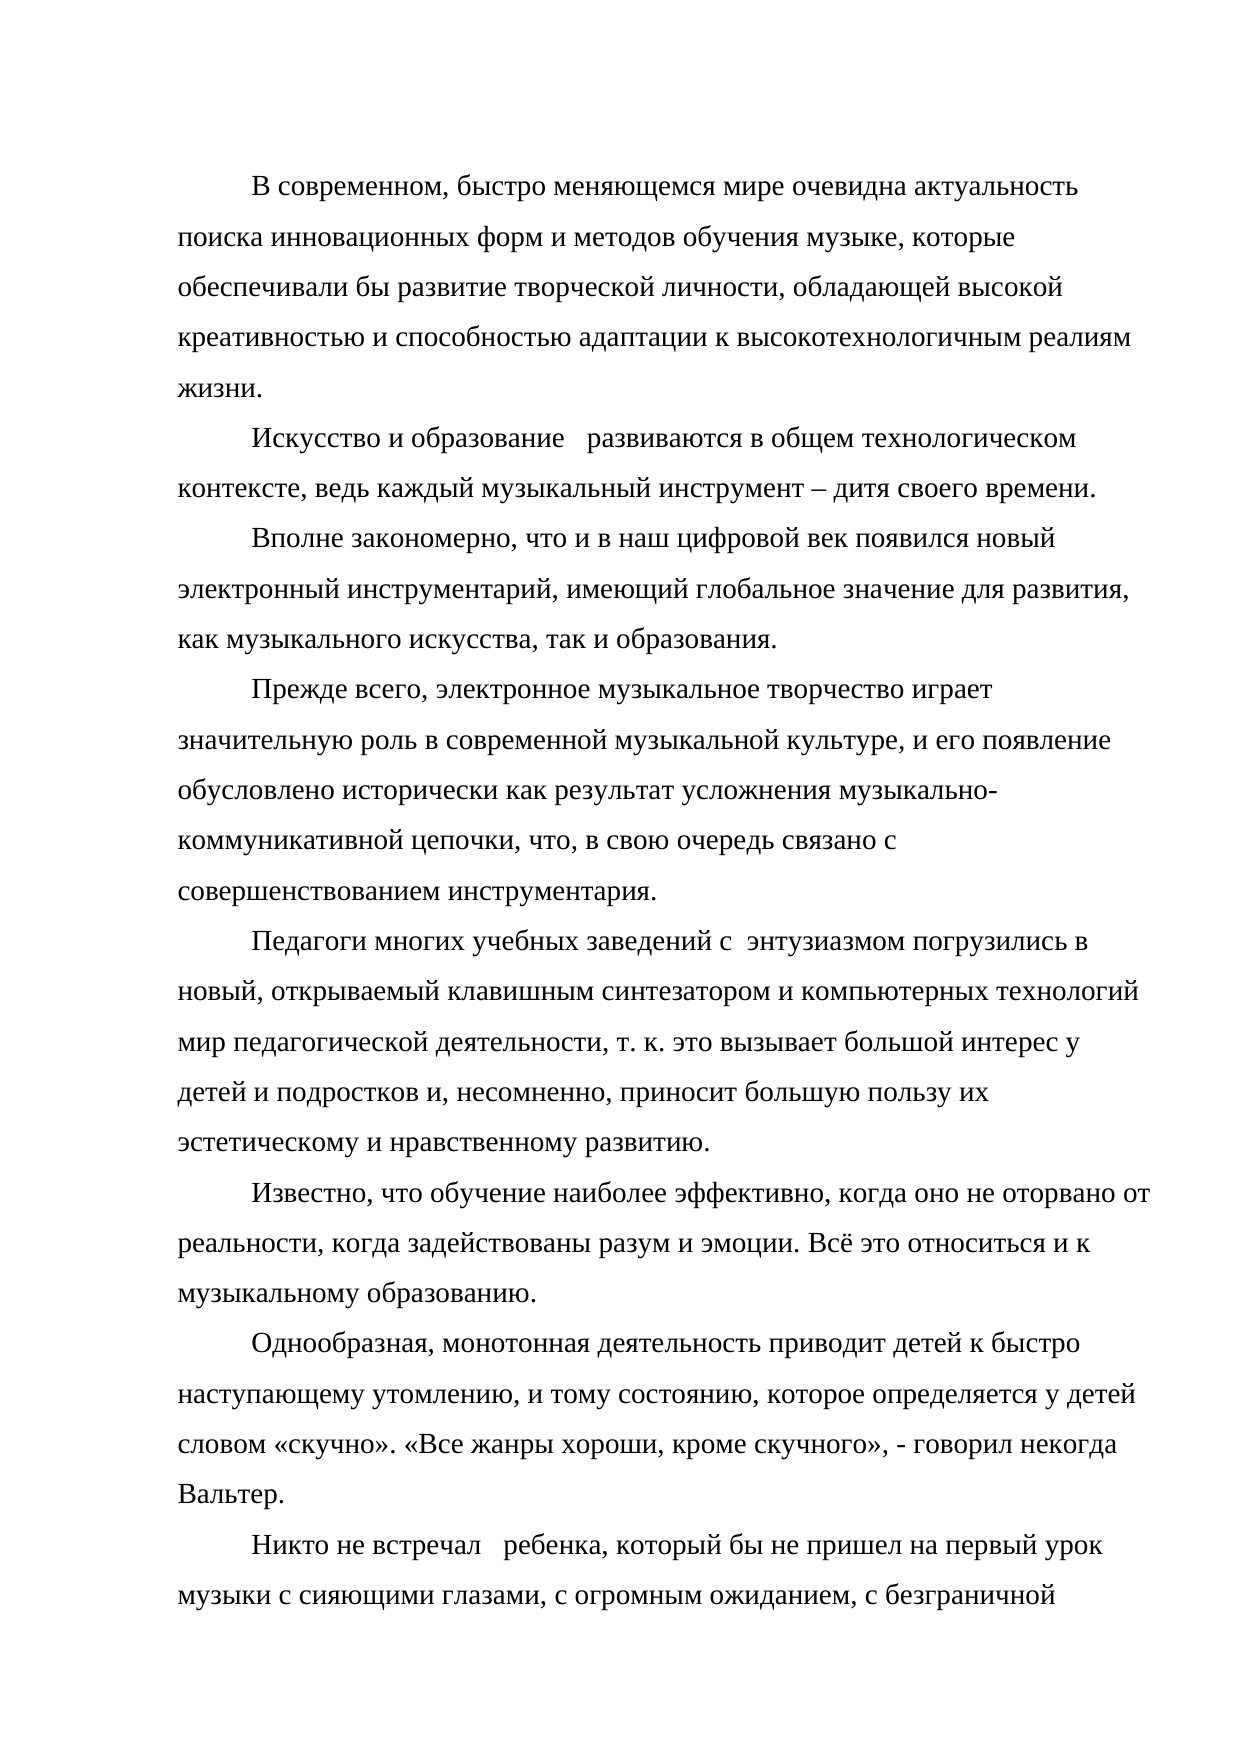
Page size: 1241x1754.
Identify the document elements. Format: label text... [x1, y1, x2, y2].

text Однообразная, монотонная деятельность приводит детей к быстро наступающему утомлению, и тому состоянию, которое определяется у детей словом «скучно». «Все жанры хороши, кроме скучного», - говорил некогда Вальтер. [177, 1326, 1152, 1510]
text Прежде всего, электронное музыкальное творчество играет значительную роль в современной музыкальной культуре, и его появление обусловлено исторически как результат усложнения музыкально-коммуникативной цепочки, что, в свою очередь связано с совершенствованием инструментария. [177, 672, 1152, 906]
text B современном, быстро меняющемся мире очевидна актуальность поиска инновационных форм и методов обучения музыке, которые обеспечивали бы развитие творческой личности, обладающей высокой креативностью и способностью адаптации к высокотехнологичным реалиям жизни. [177, 168, 1152, 403]
text Вполне закономерно, что и в наш цифровой век появился новый электронный инструментарий, имеющий глобальное значение для развития, как музыкального искусства, так и образования. [177, 521, 1152, 655]
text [177, 1527, 1152, 1611]
text Педагоги многих учебных заведений с энтузиазмом погрузились в новый, открываемый клавишным синтезатором и компьютерных технологий мир педагогической деятельности, т. к. это вызывает большой интерес у детей и подростков и, несомненно, приносит большую пользу их эстетическому и нравственному развитию. [177, 923, 1152, 1158]
text Искусство и образование развиваются в общем технологическом контексте, ведь каждый музыкальный инструмент – дитя своего времени. [177, 420, 1152, 504]
text Известно, что обучение наиболее эффективно, когда оно не оторвано от реальности, когда задействованы разум и эмоции. Всё это относиться и к музыкальному образованию. [177, 1175, 1152, 1309]
